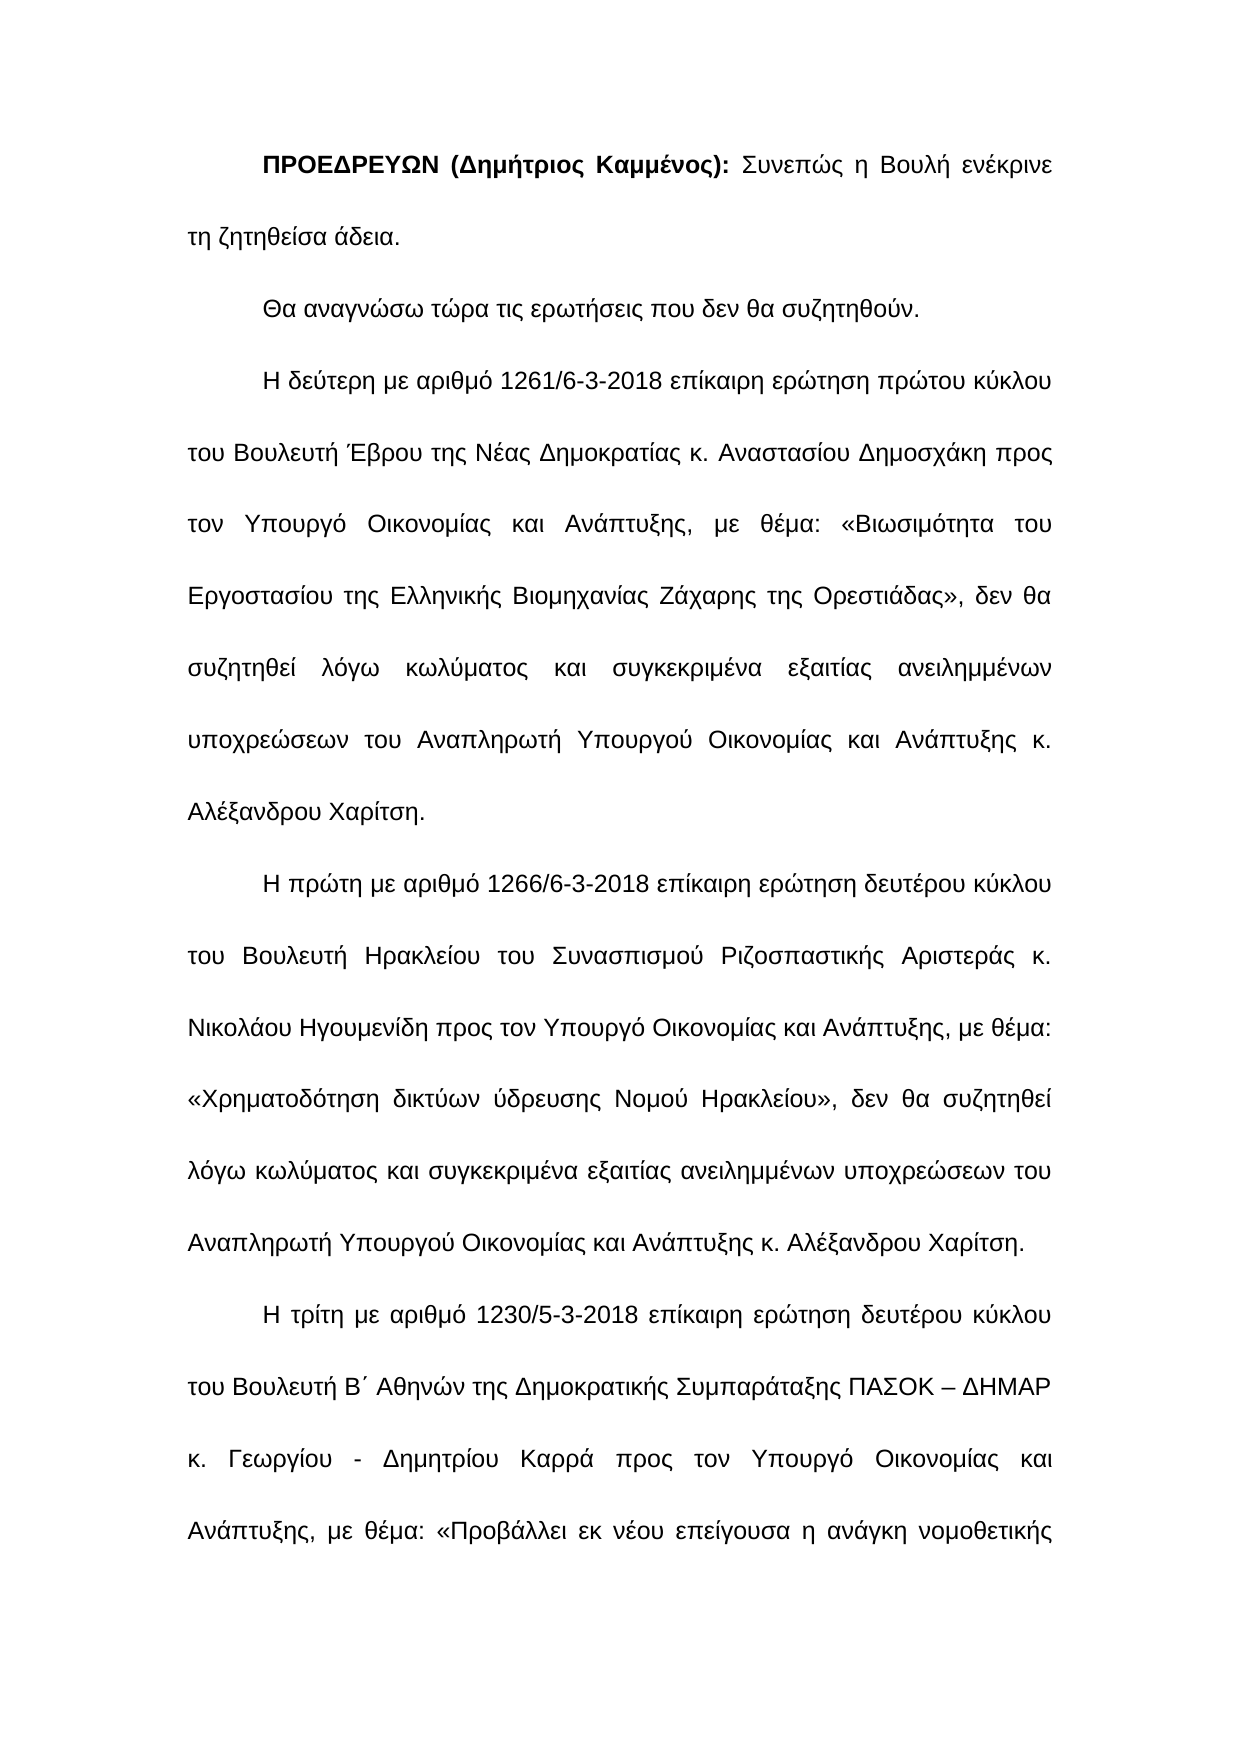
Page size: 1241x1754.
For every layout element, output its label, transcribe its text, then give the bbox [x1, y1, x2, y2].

text Η δεύτερη με αριθμό 1261/6-3-2018 επίκαιρη ερώτηση πρώτου κύκλου του Βουλευτή Έβρου της Νέας Δημοκρατίας κ. Αναστασίου Δημοσχάκη προς τον Υπουργό Οικονομίας και Ανάπτυξης, με θέμα: «Βιωσιμότητα του Εργοστασίου της Ελληνικής Βιομηχανίας Ζάχαρης της Ορεστιάδας», δεν θα συζητηθεί λόγω κωλύματος και συγκεκριμένα εξαιτίας ανειλημμένων υποχρεώσεων του Αναπληρωτή Υπουργού Οικονομίας και Ανάπτυξης κ. Αλέξανδρου Χαρίτση. [187, 366, 1053, 826]
text ΠΡΟΕΔΡΕΥΩΝ (Δημήτριος Καμμένος): Συνεπώς η Βουλή ενέκρινε τη ζητηθείσα άδεια. [187, 150, 1053, 251]
text Θα αναγνώσω τώρα τις ερωτήσεις που δεν θα συζητηθούν. [187, 294, 1053, 322]
text Η πρώτη με αριθμό 1266/6-3-2018 επίκαιρη ερώτηση δευτέρου κύκλου του Βουλευτή Ηρακλείου του Συνασπισμού Ριζοσπαστικής Αριστεράς κ. Νικολάου Ηγουμενίδη προς τον Υπουργό Οικονομίας και Ανάπτυξης, με θέμα: «Χρηματοδότηση δικτύων ύδρευσης Νομού Ηρακλείου», δεν θα συζητηθεί λόγω κωλύματος και συγκεκριμένα εξαιτίας ανειλημμένων υποχρεώσεων του Αναπληρωτή Υπουργού Οικονομίας και Ανάπτυξης κ. Αλέξανδρου Χαρίτση. [187, 869, 1053, 1257]
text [187, 1300, 1053, 1544]
